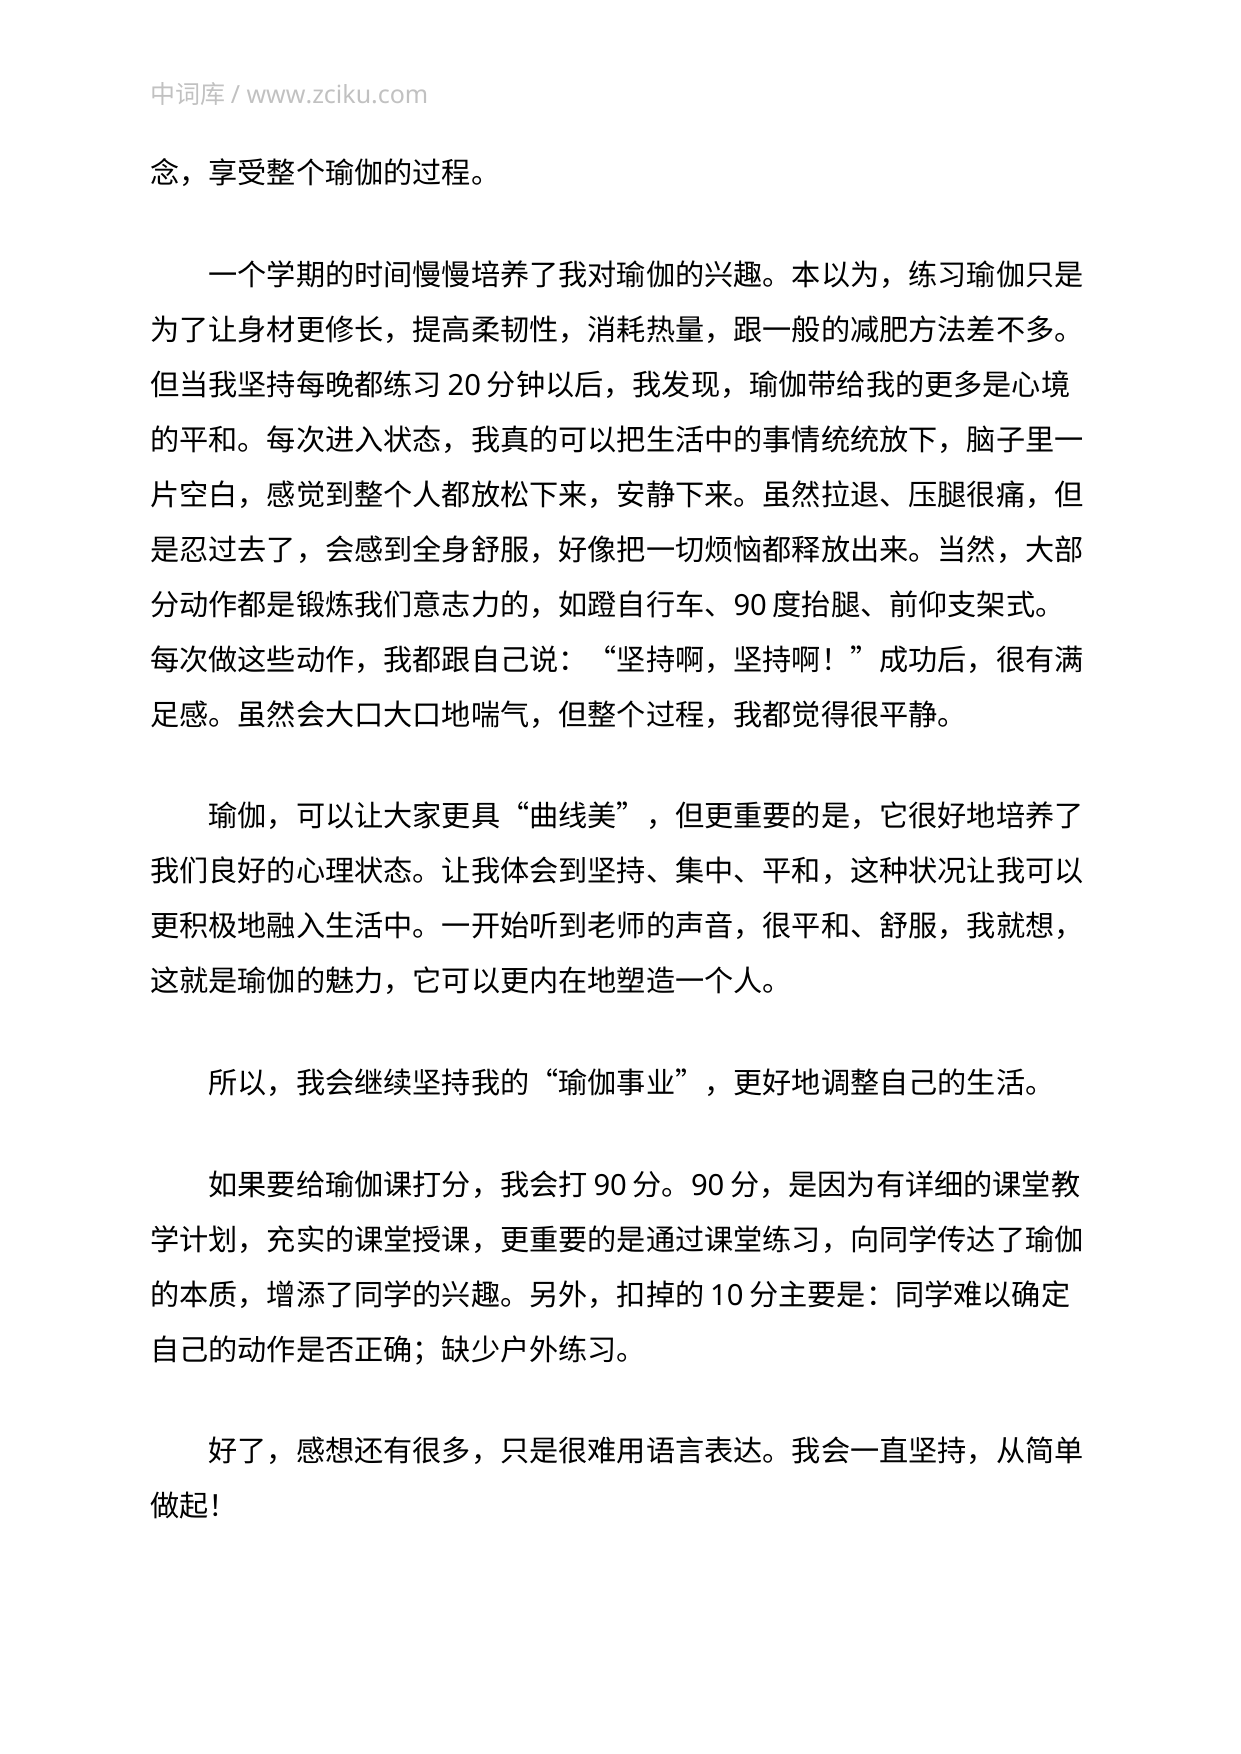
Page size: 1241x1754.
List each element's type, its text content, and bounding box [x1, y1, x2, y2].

text 瑜伽，可以让大家更具“曲线美”，但更重要的是，它很好地培养了我们良好的心理状态。让我体会到坚持、集中、平和，这种状况让我可以更积极地融入生活中。一开始听到老师的声音，很平和、舒服，我就想，这就是瑜伽的魅力，它可以更内在地塑造一个人。 [150, 793, 1090, 1000]
text 好了，感想还有很多，只是很难用语言表达。我会一直坚持，从简单做起！ [150, 1428, 1090, 1525]
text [150, 150, 1090, 192]
text 所以，我会继续坚持我的“瑜伽事业”，更好地调整自己的生活。 [150, 1059, 1090, 1102]
text 如果要给瑜伽课打分，我会打90分。90分，是因为有详细的课堂教学计划，充实的课堂授课，更重要的是通过课堂练习，向同学传达了瑜伽的本质，增添了同学的兴趣。另外，扣掉的10分主要是：同学难以确定自己的动作是否正确；缺少户外练习。 [150, 1161, 1090, 1368]
text 一个学期的时间慢慢培养了我对瑜伽的兴趣。本以为，练习瑜伽只是为了让身材更修长，提高柔韧性，消耗热量，跟一般的减肥方法差不多。但当我坚持每晚都练习20分钟以后，我发现，瑜伽带给我的更多是心境的平和。每次进入状态，我真的可以把生活中的事情统统放下，脑子里一片空白，感觉到整个人都放松下来，安静下来。虽然拉退、压腿很痛，但是忍过去了，会感到全身舒服，好像把一切烦恼都释放出来。当然，大部分动作都是锻炼我们意志力的，如蹬自行车、90度抬腿、前仰支架式。每次做这些动作，我都跟自己说：“坚持啊，坚持啊！”成功后，很有满足感。虽然会大口大口地喘气，但整个过程，我都觉得很平静。 [150, 252, 1090, 733]
